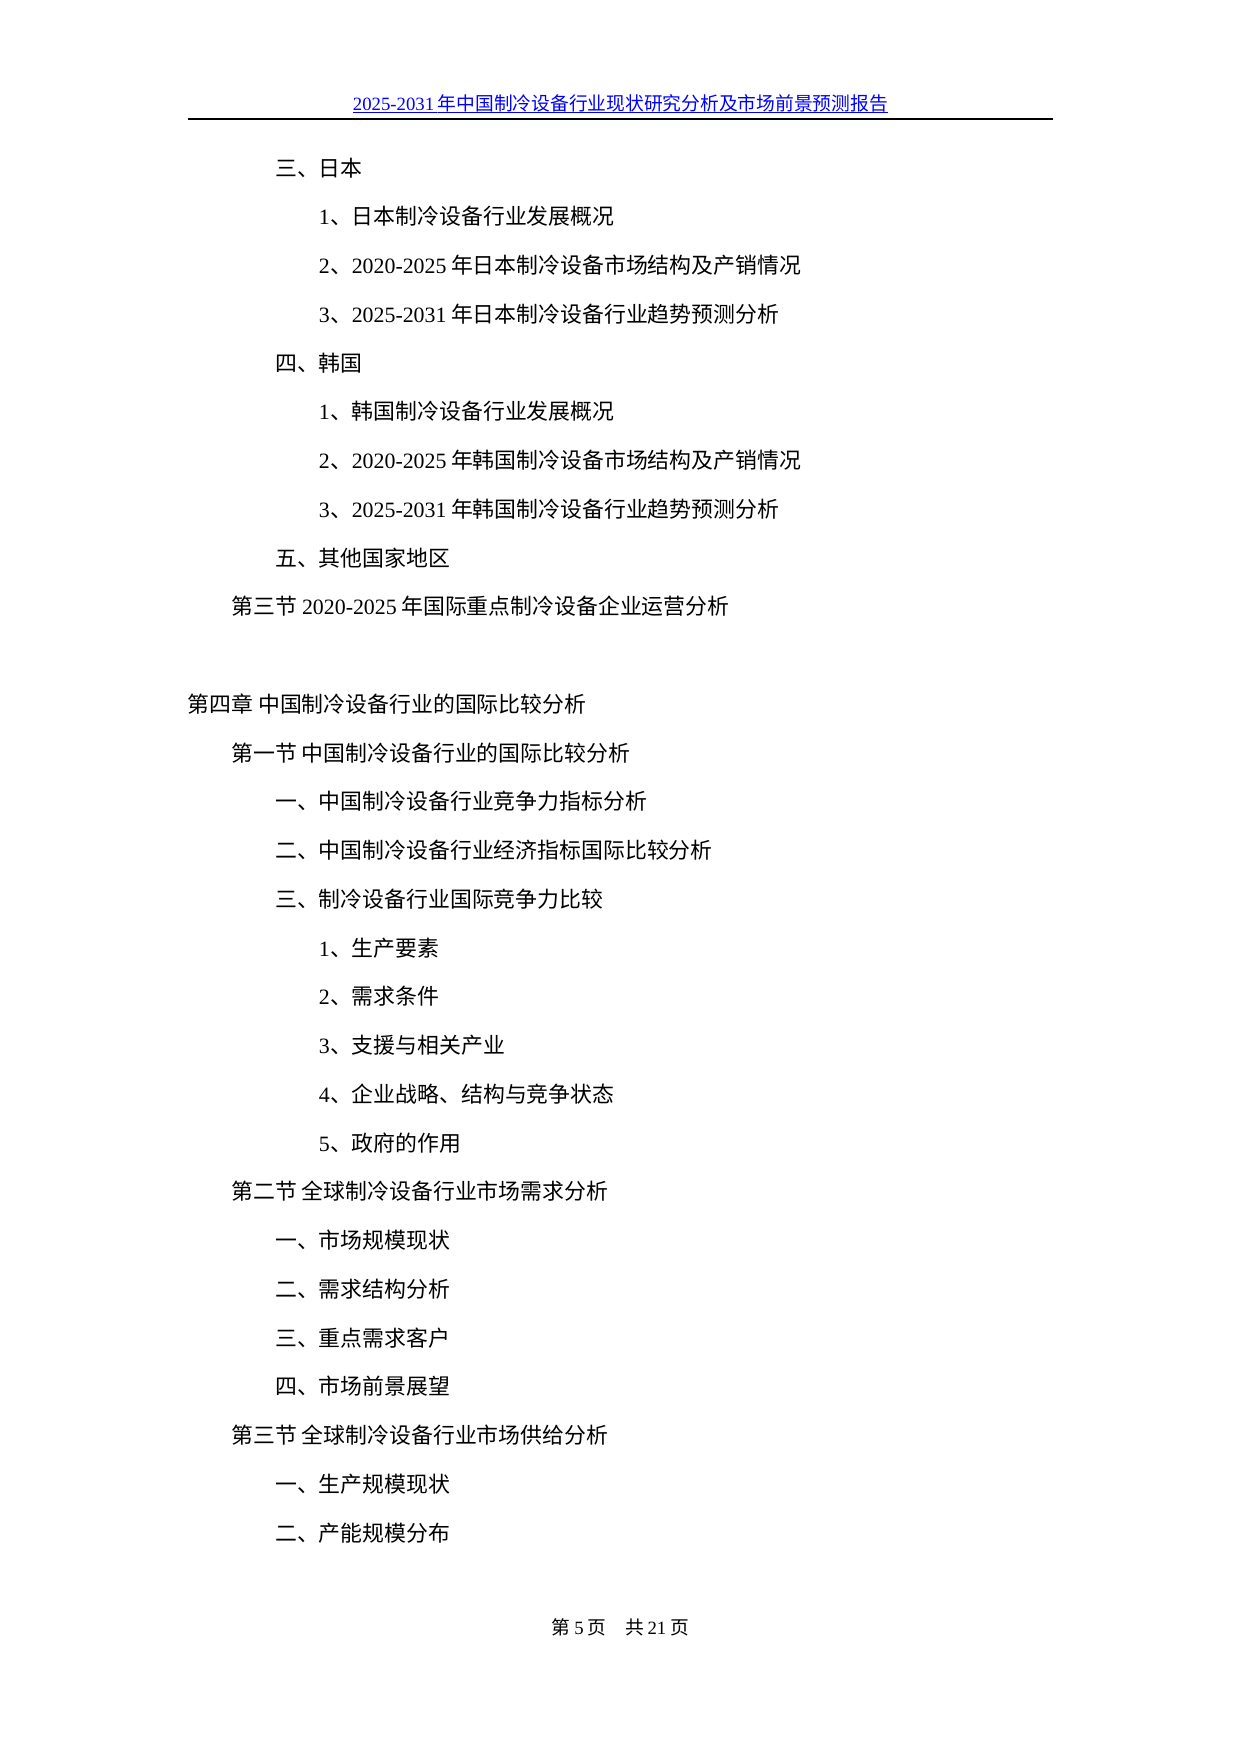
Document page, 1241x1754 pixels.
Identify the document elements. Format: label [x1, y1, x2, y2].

text [187, 150, 1053, 1548]
